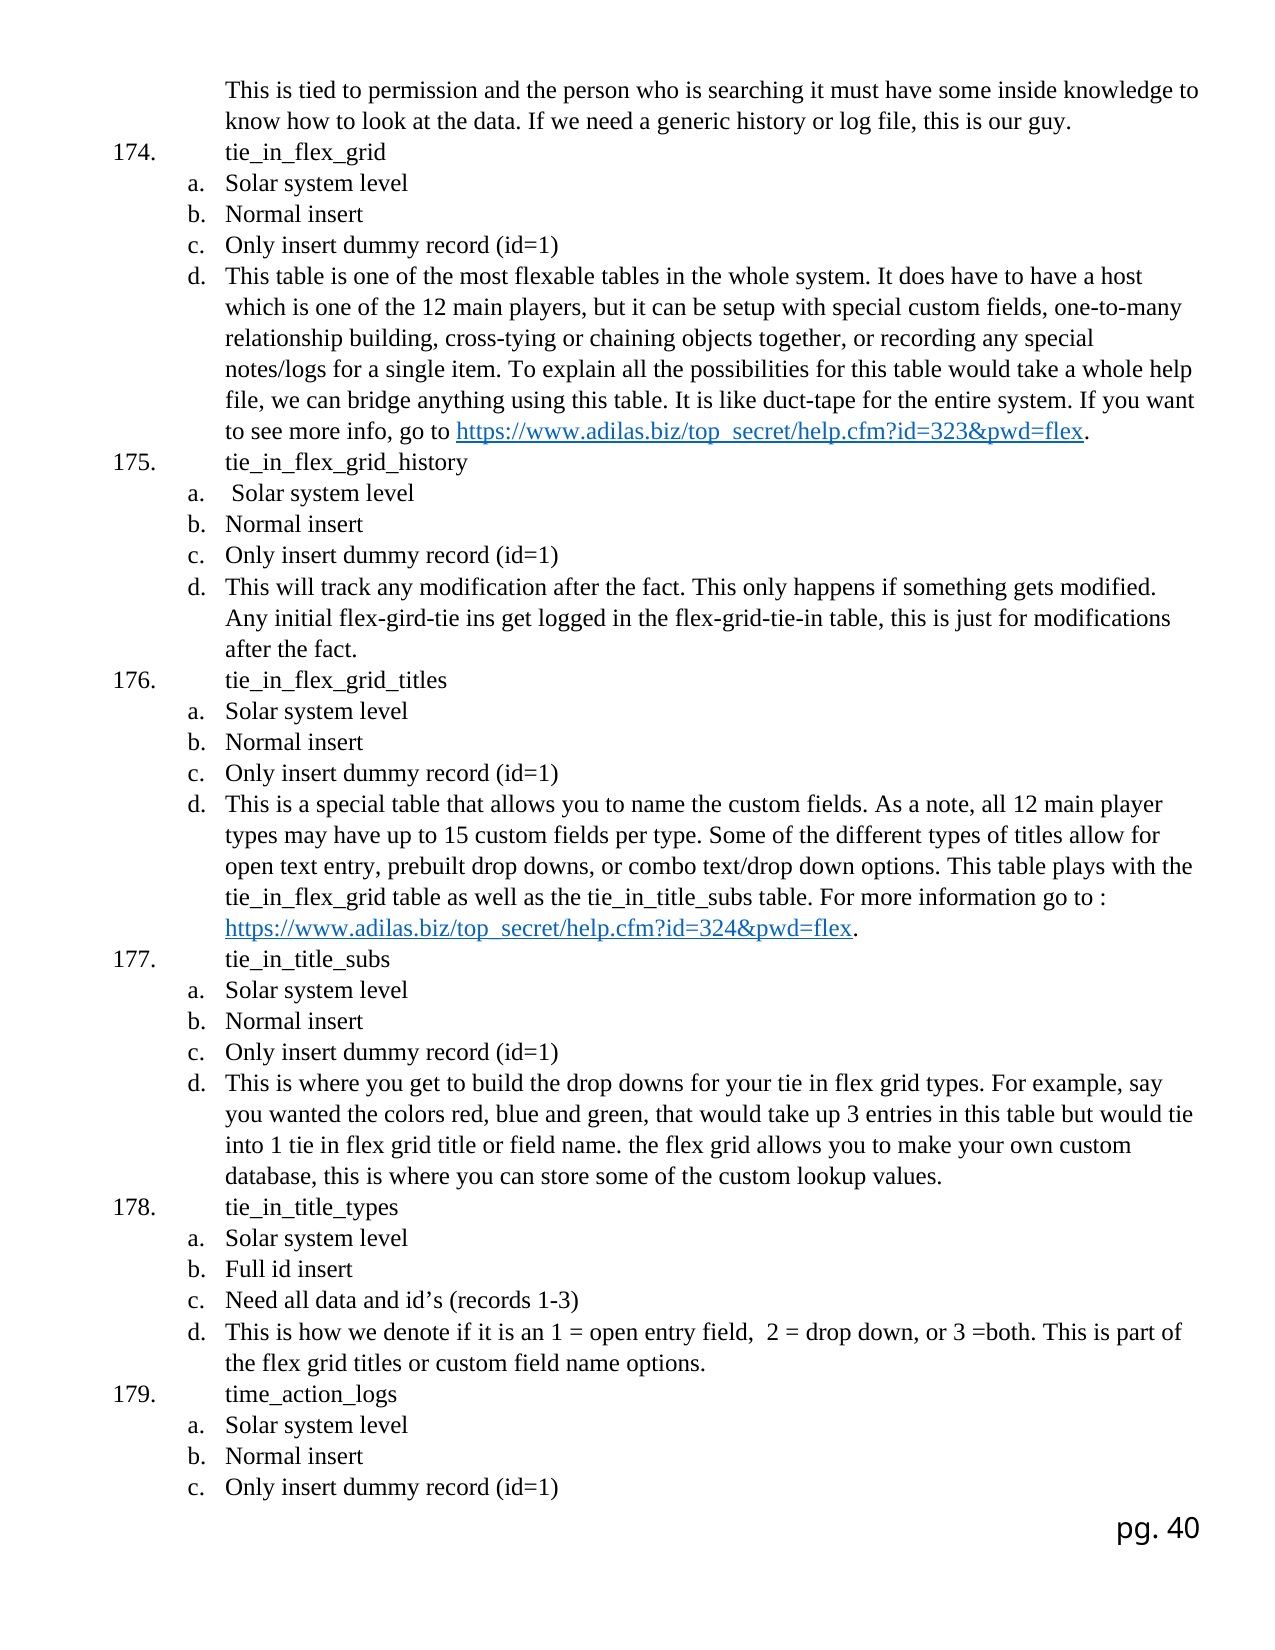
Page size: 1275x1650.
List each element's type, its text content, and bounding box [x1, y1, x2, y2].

list Need all data and id’s (records 1-3) [187, 1286, 1200, 1314]
list Solar system level [187, 168, 1200, 197]
list time_action_logs [112, 1379, 1200, 1407]
list Full id insert [187, 1254, 1200, 1283]
list tie_in_flex_grid_titles [112, 665, 1200, 693]
list This is where you get to build the drop downs for your tie in flex grid types. For example, say you wanted the colors red, blue and green, that would take up 3 entries in this table but would tie into 1 tie in flex grid title or field name. the flex grid allows you to make your own custom database, this is where you can store some of the custom lookup values. [187, 1068, 1200, 1190]
list tie_in_flex_grid_history [112, 447, 1200, 476]
list Only insert dummy record (id=1) [187, 541, 1200, 569]
list Solar system level [187, 975, 1200, 1004]
list Only insert dummy record (id=1) [187, 230, 1200, 259]
list This table is one of the most flexable tables in the whole system. It does have to have a host which is one of the 12 main players, but it can be setup with special custom fields, one-to-many relationship building, cross-tying or chaining objects together, or recording any special notes/logs for a single item. To explain all the possibilities for this table would take a whole help file, we can bridge anything using this table. It is like duct-tape for the entire system. If you want to see more info, go to https://www.adilas.biz/top_secret/help.cfm?id=323&pwd=flex. [187, 261, 1200, 445]
list Solar system level [187, 696, 1200, 724]
list Normal insert [187, 199, 1200, 228]
list Normal insert [187, 1441, 1200, 1469]
list Solar system level [187, 1410, 1200, 1438]
list Solar system level [187, 1223, 1200, 1252]
list tie_in_title_types [112, 1192, 1200, 1221]
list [187, 75, 1200, 135]
list Only insert dummy record (id=1) [187, 758, 1200, 787]
list This will track any modification after the fact. This only happens if something gets modified. Any initial flex-gird-tie ins get logged in the flex-grid-tie-in table, this is just for modifications after the fact. [187, 572, 1200, 662]
list Normal insert [187, 727, 1200, 756]
list Solar system level [187, 478, 1200, 507]
list Only insert dummy record (id=1) [187, 1037, 1200, 1066]
list Only insert dummy record (id=1) [187, 1472, 1200, 1501]
list Normal insert [187, 1006, 1200, 1035]
list This is how we denote if it is an 1 = open entry field, 2 = drop down, or 3 =both. This is part of the flex grid titles or custom field name options. [187, 1317, 1200, 1376]
list tie_in_title_subs [112, 944, 1200, 973]
list Normal insert [187, 509, 1200, 538]
list tie_in_flex_grid [112, 137, 1200, 166]
list This is a special table that allows you to name the custom fields. As a note, all 12 main player types may have up to 15 custom fields per type. Some of the different types of titles allow for open text entry, prebuilt drop downs, or combo text/drop down options. This table plays with the tie_in_flex_grid table as well as the tie_in_title_subs table. For more information go to : https://www.adilas.biz/top_secret/help.cfm?id=324&pwd=flex. [187, 789, 1200, 942]
